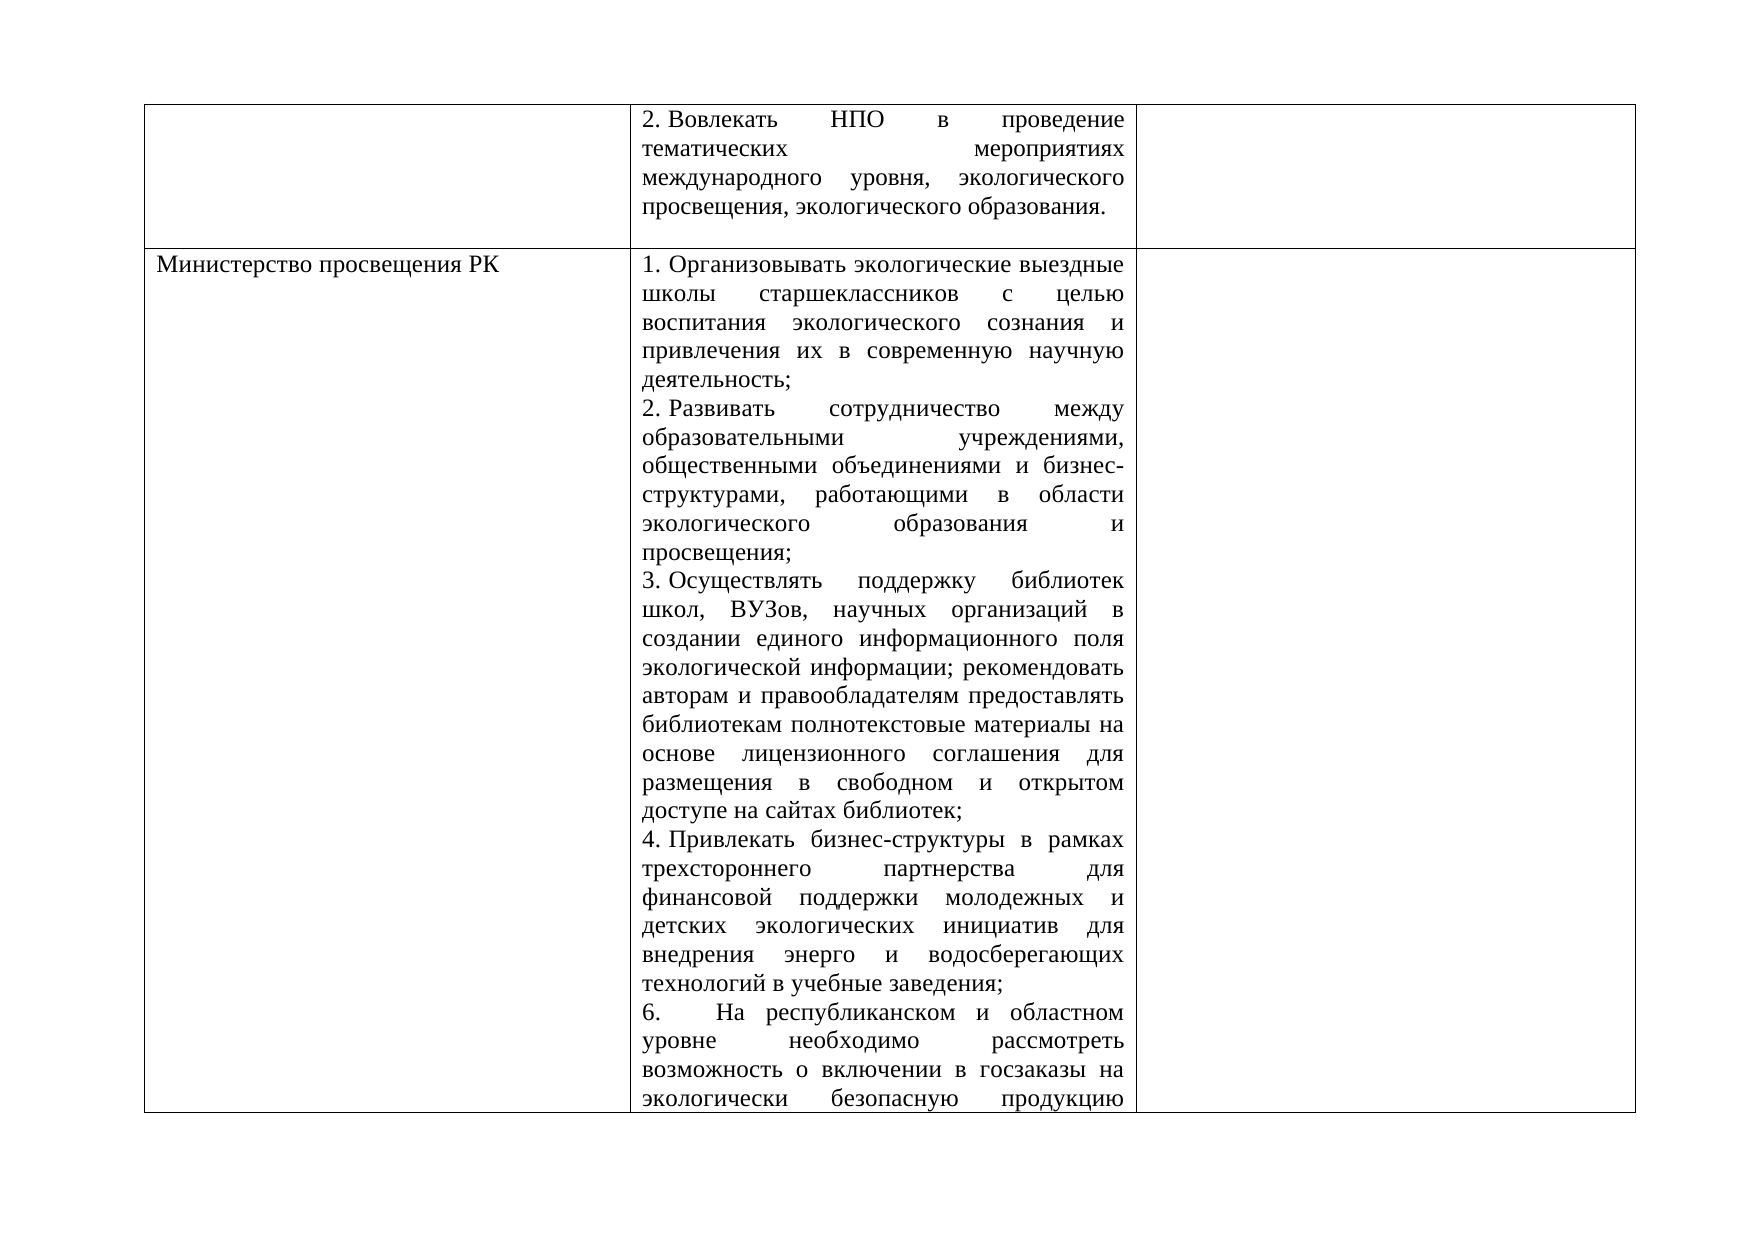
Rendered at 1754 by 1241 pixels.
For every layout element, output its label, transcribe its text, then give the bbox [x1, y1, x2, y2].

table_cell [1137, 105, 1635, 248]
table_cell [631, 249, 1136, 1112]
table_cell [145, 105, 630, 248]
table_cell [1137, 249, 1635, 1112]
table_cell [145, 249, 630, 1112]
